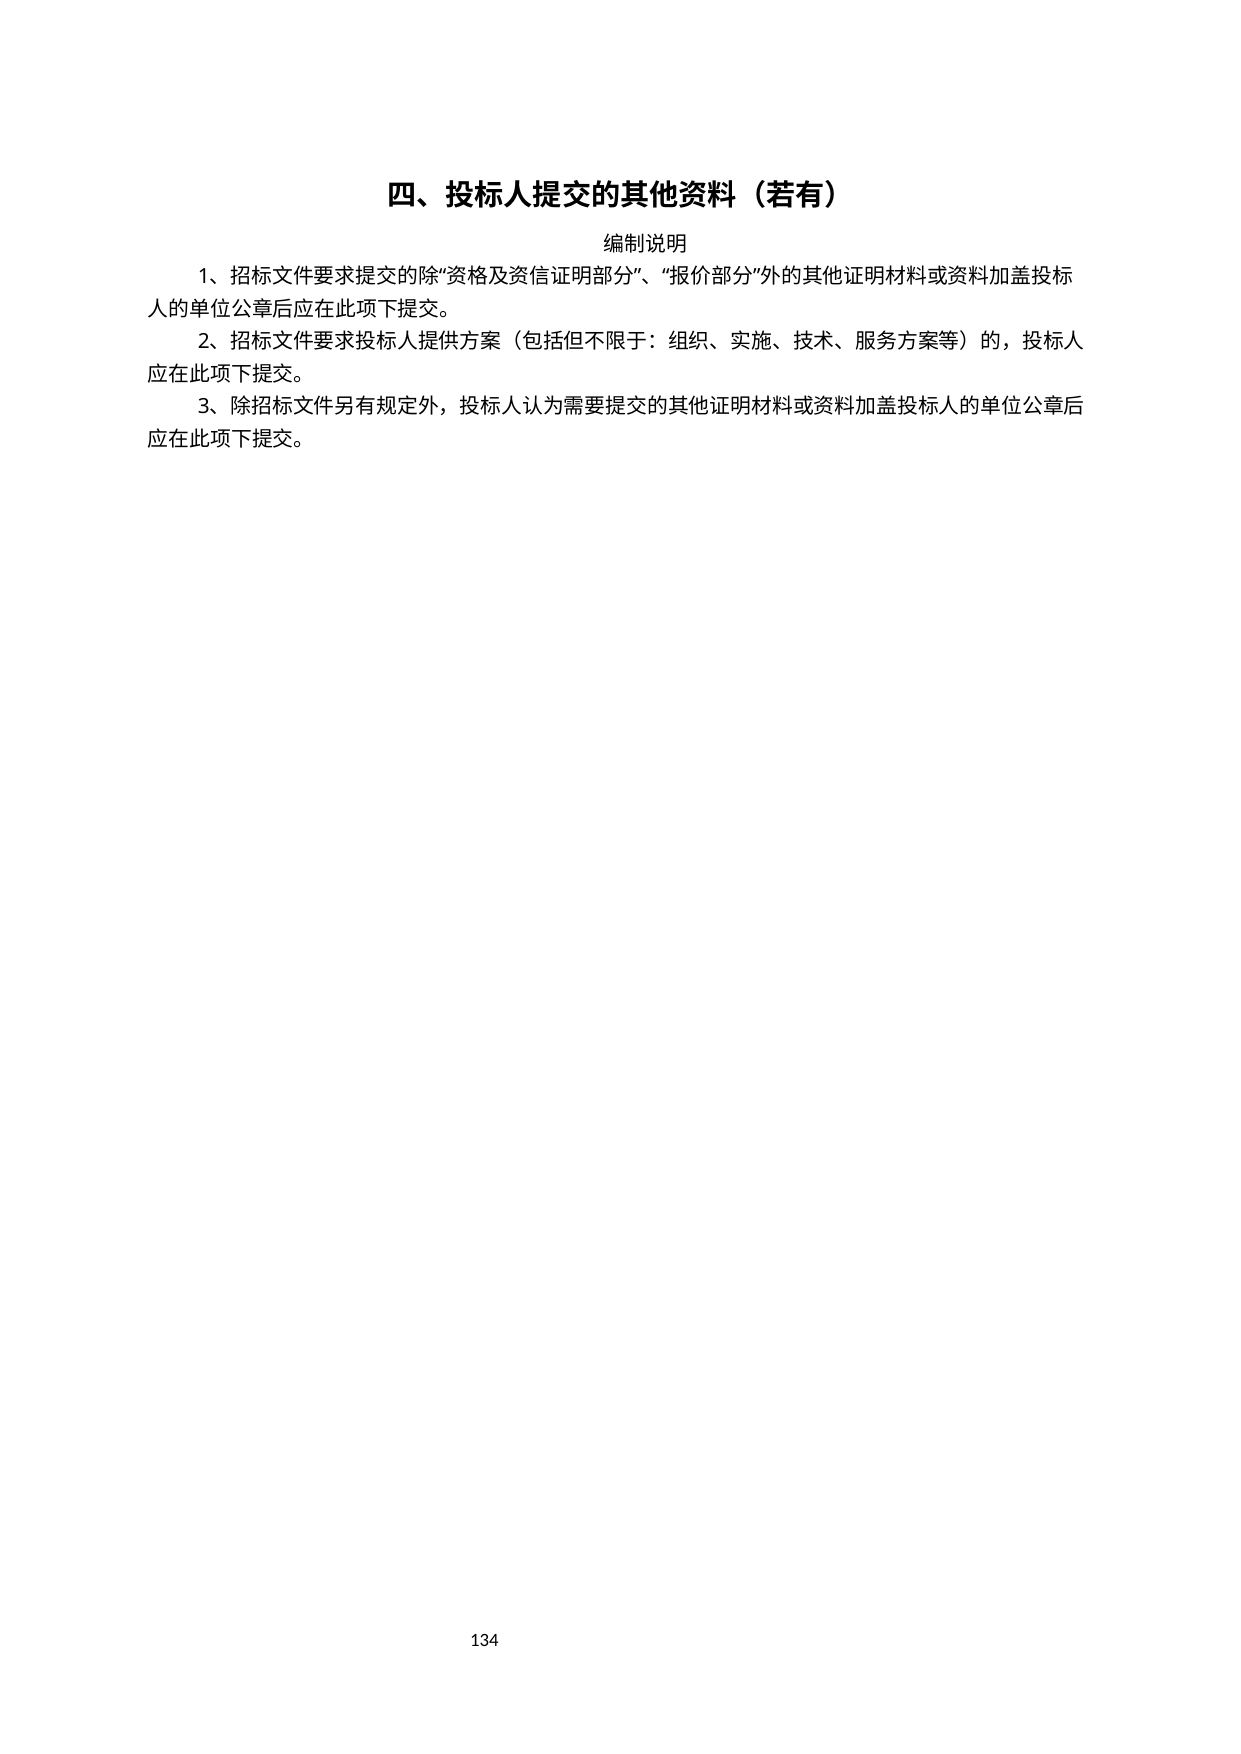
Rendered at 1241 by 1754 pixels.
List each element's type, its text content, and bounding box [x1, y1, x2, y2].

text 编制说明 [148, 227, 1093, 259]
text 2、招标文件要求投标人提供方案（包括但不限于：组织、实施、技术、服务方案等）的，投标人应在此项下提交。 [148, 324, 1093, 389]
text 1、招标文件要求提交的除“资格及资信证明部分”、“报价部分”外的其他证明材料或资料加盖投标人的单位公章后应在此项下提交。 [148, 259, 1093, 324]
text 四、投标人提交的其他资料（若有） [148, 162, 1093, 227]
text 3、除招标文件另有规定外，投标人认为需要提交的其他证明材料或资料加盖投标人的单位公章后应在此项下提交。 [148, 389, 1093, 454]
